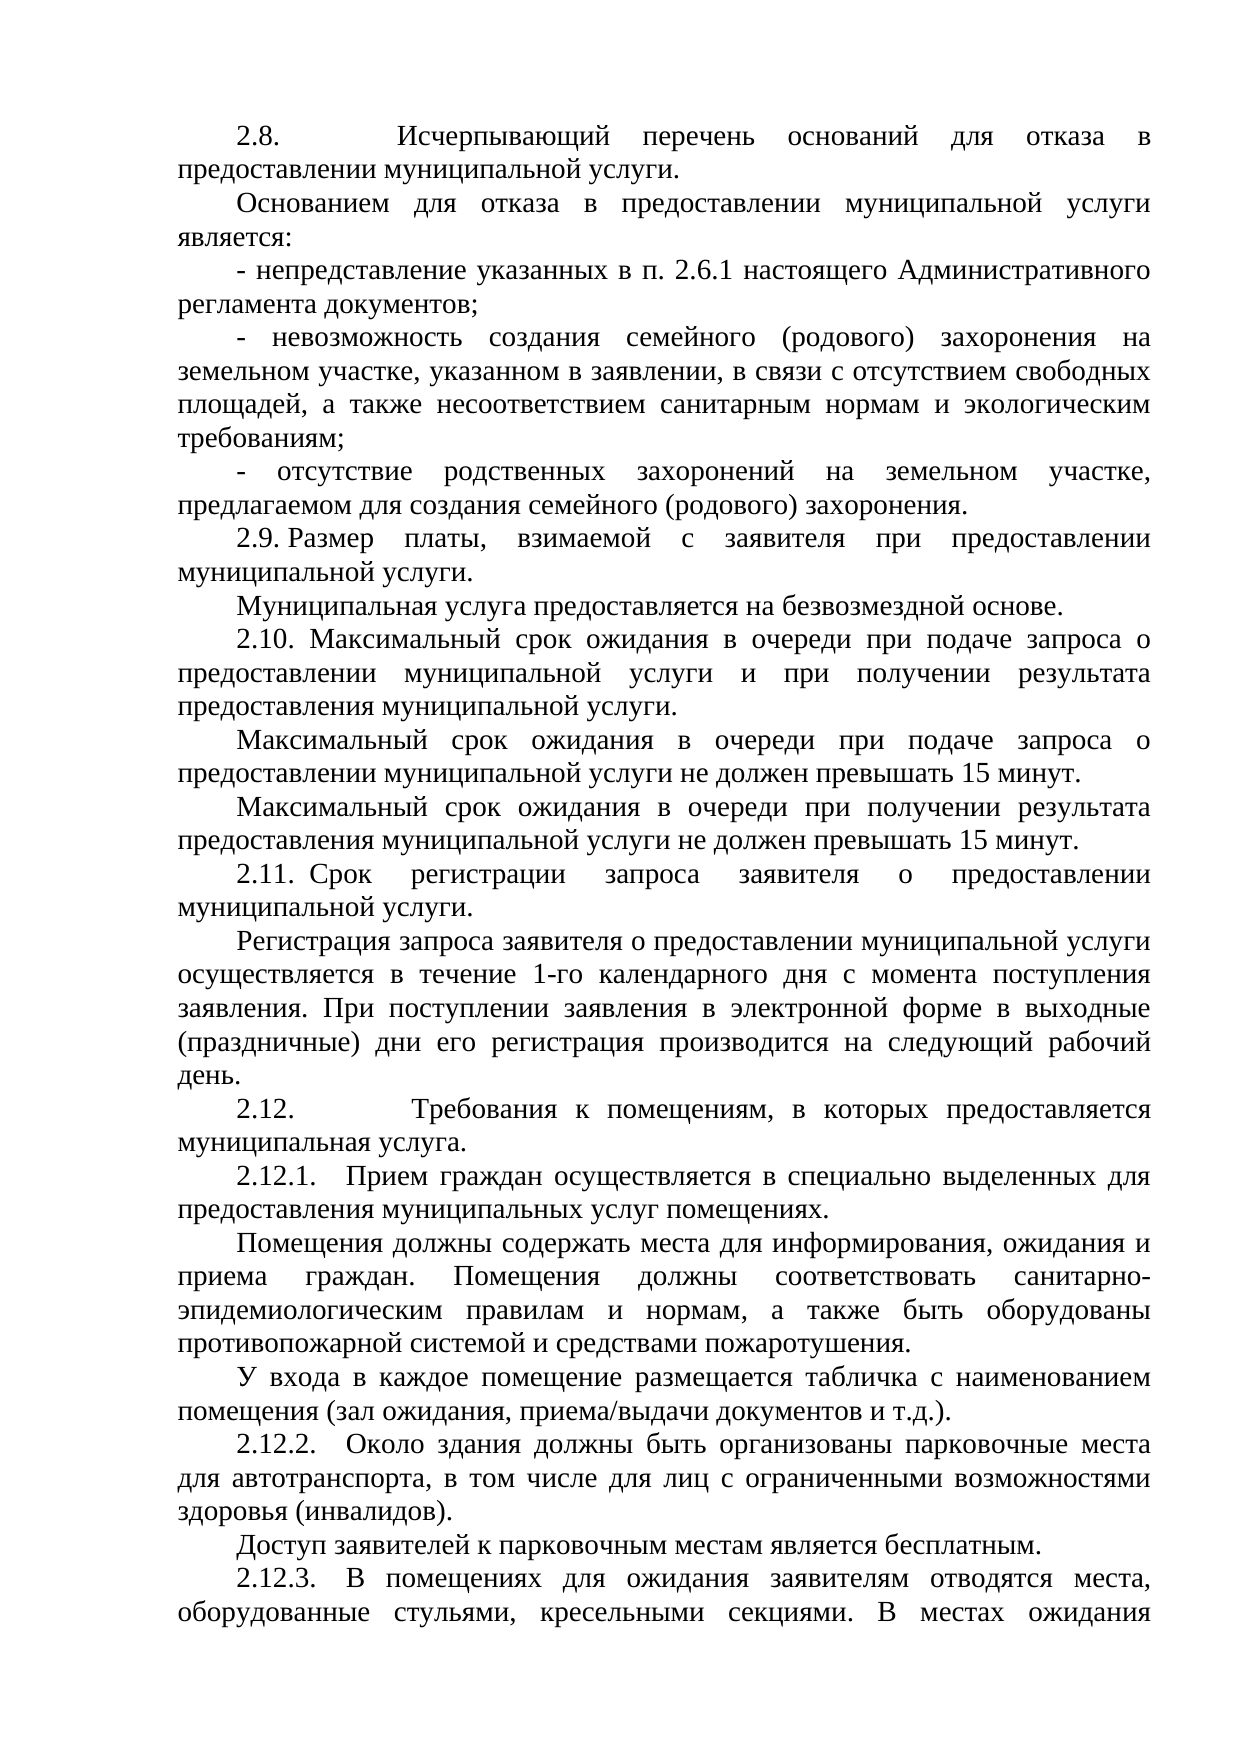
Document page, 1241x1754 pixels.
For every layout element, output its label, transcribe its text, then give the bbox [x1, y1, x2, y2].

text 2.12.2. Около здания должны быть организованы парковочные места для автотранспорта, в том числе для лиц с ограниченными возможностями здоровья (инвалидов). [177, 1426, 1152, 1527]
text Помещения должны содержать места для информирования, ожидания и приема граждан. Помещения должны соответствовать санитарно-эпидемиологическим правилам и нормам, а также быть оборудованы противопожарной системой и средствами пожаротушения. [177, 1225, 1152, 1359]
text Регистрация запроса заявителя о предоставлении муниципальной услуги осуществляется в течение 1-го календарного дня с момента поступления заявления. При поступлении заявления в электронной форме в выходные (праздничные) дни его регистрация производится на следующий рабочий день. [177, 923, 1152, 1091]
text - невозможность создания семейного (родового) захоронения на земельном участке, указанном в заявлении, в связи с отсутствием свободных площадей, а также несоответствием санитарным нормам и экологическим требованиям; [177, 319, 1152, 453]
text Доступ заявителей к парковочным местам является бесплатным. [177, 1527, 1152, 1560]
text Максимальный срок ожидания в очереди при подаче запроса о предоставлении муниципальной услуги не должен превышать 15 минут. [177, 722, 1152, 789]
text Максимальный срок ожидания в очереди при получении результата предоставления муниципальной услуги не должен превышать 15 минут. [177, 789, 1152, 856]
text 2.11. Срок регистрации запроса заявителя о предоставлении муниципальной услуги. [177, 856, 1152, 923]
text У входа в каждое помещение размещается табличка с наименованием помещения (зал ожидания, приема/выдачи документов и т.д.). [177, 1359, 1152, 1426]
text - непредставление указанных в п. 2.6.1 настоящего Административного регламента документов; [177, 252, 1152, 319]
text 2.8. Исчерпывающий перечень оснований для отказа в предоставлении муниципальной услуги. [177, 118, 1152, 185]
text - отсутствие родственных захоронений на земельном участке, предлагаемом для создания семейного (родового) захоронения. [177, 453, 1152, 521]
text 2.12.1. Прием граждан осуществляется в специально выделенных для предоставления муниципальных услуг помещениях. [177, 1158, 1152, 1225]
text Основанием для отказа в предоставлении муниципальной услуги является: [177, 185, 1152, 252]
text Муниципальная услуга предоставляется на безвозмездной основе. [177, 588, 1152, 621]
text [177, 1560, 1152, 1627]
text 2.10. Максимальный срок ожидания в очереди при подаче запроса о предоставлении муниципальной услуги и при получении результата предоставления муниципальной услуги. [177, 621, 1152, 722]
text 2.9. Размер платы, взимаемой с заявителя при предоставлении муниципальной услуги. [177, 521, 1152, 588]
text 2.12. Требования к помещениям, в которых предоставляется муниципальная услуга. [177, 1091, 1152, 1158]
